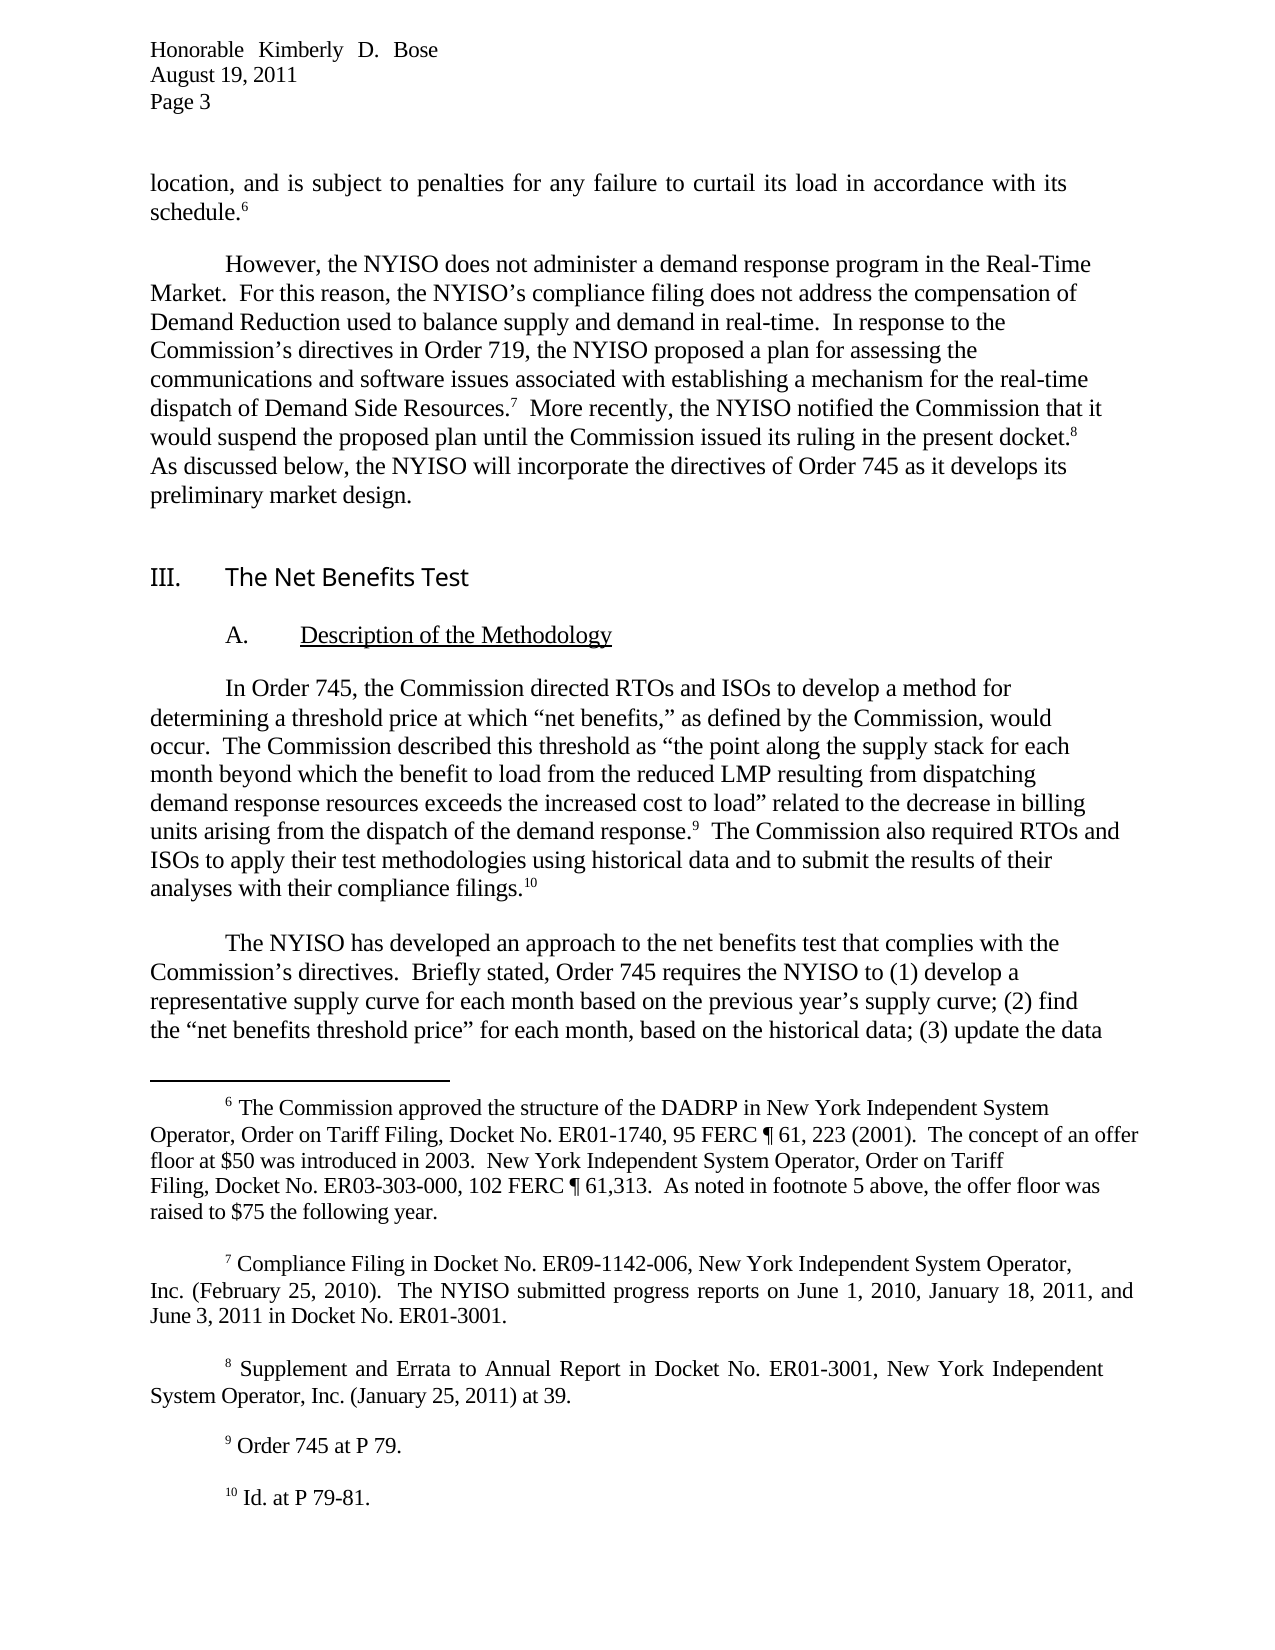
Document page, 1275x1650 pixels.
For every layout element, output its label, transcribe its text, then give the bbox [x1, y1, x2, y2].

text Operator, Order on Tariff Filing, Docket No. ER01-1740, 95 FERC ¶ 61, 223 (2001). The concept of an offer floor at $50 was introduced in 2003. New York Independent System Operator, Order on Tariff Filing, Docket No. ER03-303-000, 102 FERC ¶ 61,313. As noted in footnote 5 above, the offer floor was raised to $75 the following year. [150, 1122, 1140, 1225]
text However, the NYISO does not administer a demand response program in the Real-Time Market. For this reason, the NYISO’s compliance filing does not address the compensation of Demand Reduction used to balance supply and demand in real-time. In response to the Commission’s directives in Order 719, the NYISO proposed a plan for assessing the communications and software issues associated with establishing a mechanism for the real-time dispatch of Demand Side Resources.7 More recently, the NYISO notified the Commission that it would suspend the proposed plan until the Commission issued its ruling in the present docket.8 As discussed below, the NYISO will incorporate the directives of Order 745 as it develops its preliminary market design. [150, 249, 1142, 509]
text 7 Compliance Filing in Docket No. ER09-1142-006, New York Independent System Operator, [225, 1251, 1275, 1277]
text In Order 745, the Commission directed RTOs and ISOs to develop a method for [225, 674, 1275, 703]
text Page 3 [150, 89, 1275, 115]
text A. Description of the Methodology [150, 621, 1275, 649]
text The NYISO has developed an approach to the net benefits test that complies with the Commission’s directives. Briefly stated, Order 745 requires the NYISO to (1) develop a representative supply curve for each month based on the previous year’s supply curve; (2) find the “net benefits threshold price” for each month, based on the historical data; (3) update the data [150, 928, 1143, 1044]
text location, and is subject to penalties for any failure to curtail its load in accordance with its schedule.6 [150, 168, 1069, 226]
text determining a threshold price at which “net benefits,” as defined by the Commission, would occur. The Commission described this threshold as “the point along the supply stack for each month beyond which the benefit to load from the reduced LMP resulting from dispatching demand response resources exceeds the increased cost to load” related to the decrease in billing units arising from the dispatch of the demand response.9 The Commission also required RTOs and ISOs to apply their test methodologies using historical data and to submit the results of their analyses with their compliance filings.10 [150, 703, 1134, 902]
text Honorable Kimberly D. Bose August 19, 2011 [150, 38, 438, 88]
text Inc. (February 25, 2010). The NYISO submitted progress reports on June 1, 2010, January 18, 2011, and June 3, 2011 in Docket No. ER01-3001. [150, 1279, 1134, 1329]
text 6 The Commission approved the structure of the DADRP in New York Independent System [225, 1094, 1275, 1121]
text 8 Supplement and Errata to Annual Report in Docket No. ER01-3001, New York Independent System Operator, Inc. (January 25, 2011) at 39. [150, 1354, 1104, 1408]
text 9 Order 745 at P 79. [225, 1432, 1275, 1458]
text III. The Net Benefits Test [150, 563, 1275, 592]
text 10 Id. at P 79-81. [225, 1484, 1275, 1511]
